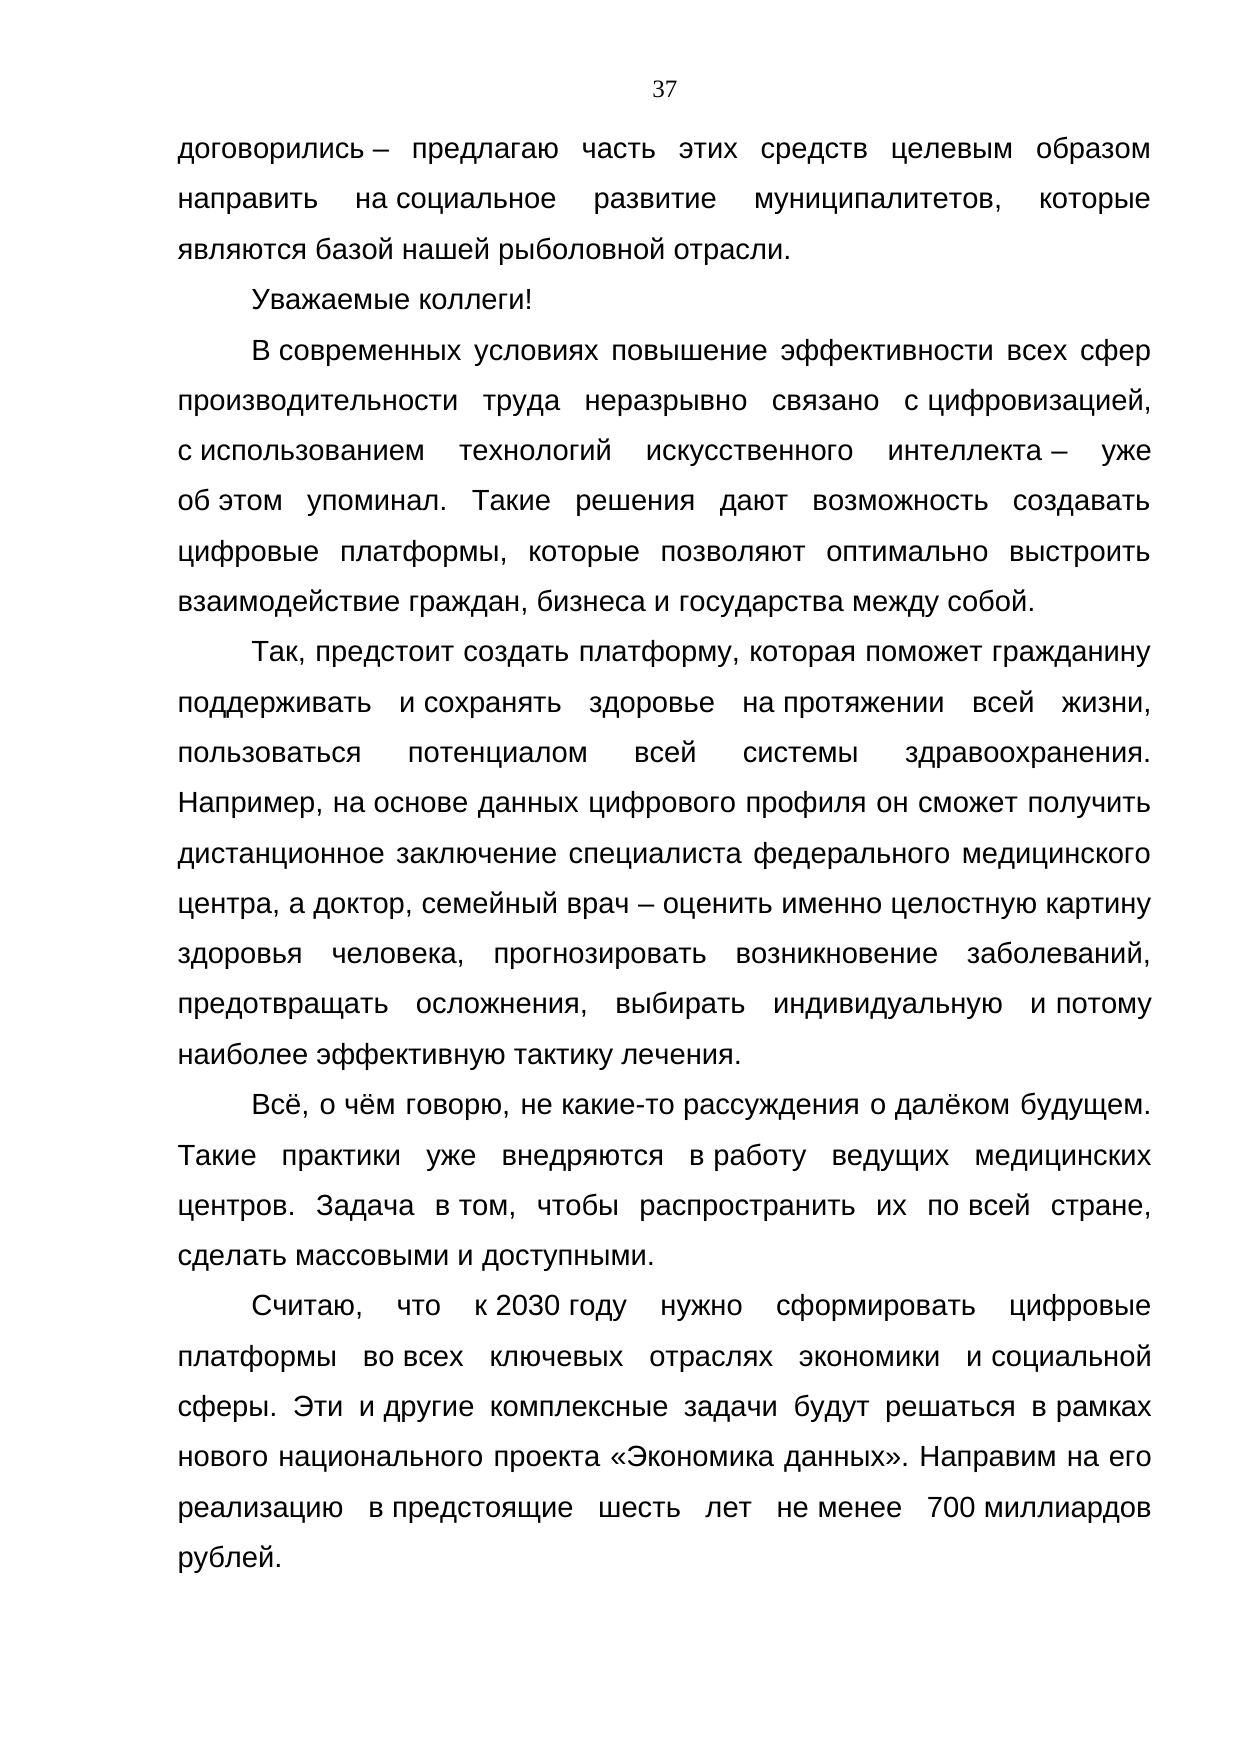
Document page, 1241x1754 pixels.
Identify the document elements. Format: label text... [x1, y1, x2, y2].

text Так, предстоит создать платформу, которая поможет гражданину поддерживать и сохранять здоровье на протяжении всей жизни, пользоваться потенциалом всей системы здравоохранения. Например, на основе данных цифрового профиля он сможет получить дистанционное заключение специалиста федерального медицинского центра, а доктор, семейный врач – оценить именно целостную картину здоровья человека, прогнозировать возникновение заболеваний, предотвращать осложнения, выбирать индивидуальную и потому наиболее эффективную тактику лечения. [177, 634, 1152, 1070]
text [177, 131, 1152, 265]
text В современных условиях повышение эффективности всех сфер производительности труда неразрывно связано с цифровизацией, с использованием технологий искусственного интеллекта – уже об этом упоминал. Такие решения дают возможность создавать цифровые платформы, которые позволяют оптимально выстроить взаимодействие граждан, бизнеса и государства между собой. [177, 332, 1152, 618]
text Уважаемые коллеги! [177, 282, 1152, 316]
text Всё, о чём говорю, не какие-то рассуждения о далёком будущем. Такие практики уже внедряются в работу ведущих медицинских центров. Задача в том, чтобы распространить их по всей стране, сделать массовыми и доступными. [177, 1087, 1152, 1272]
text Считаю, что к 2030 году нужно сформировать цифровые платформы во всех ключевых отраслях экономики и социальной сферы. Эти и другие комплексные задачи будут решаться в рамках нового национального проекта «Экономика данных». Направим на его реализацию в предстоящие шесть лет не менее 700 миллиардов рублей. [177, 1288, 1152, 1573]
